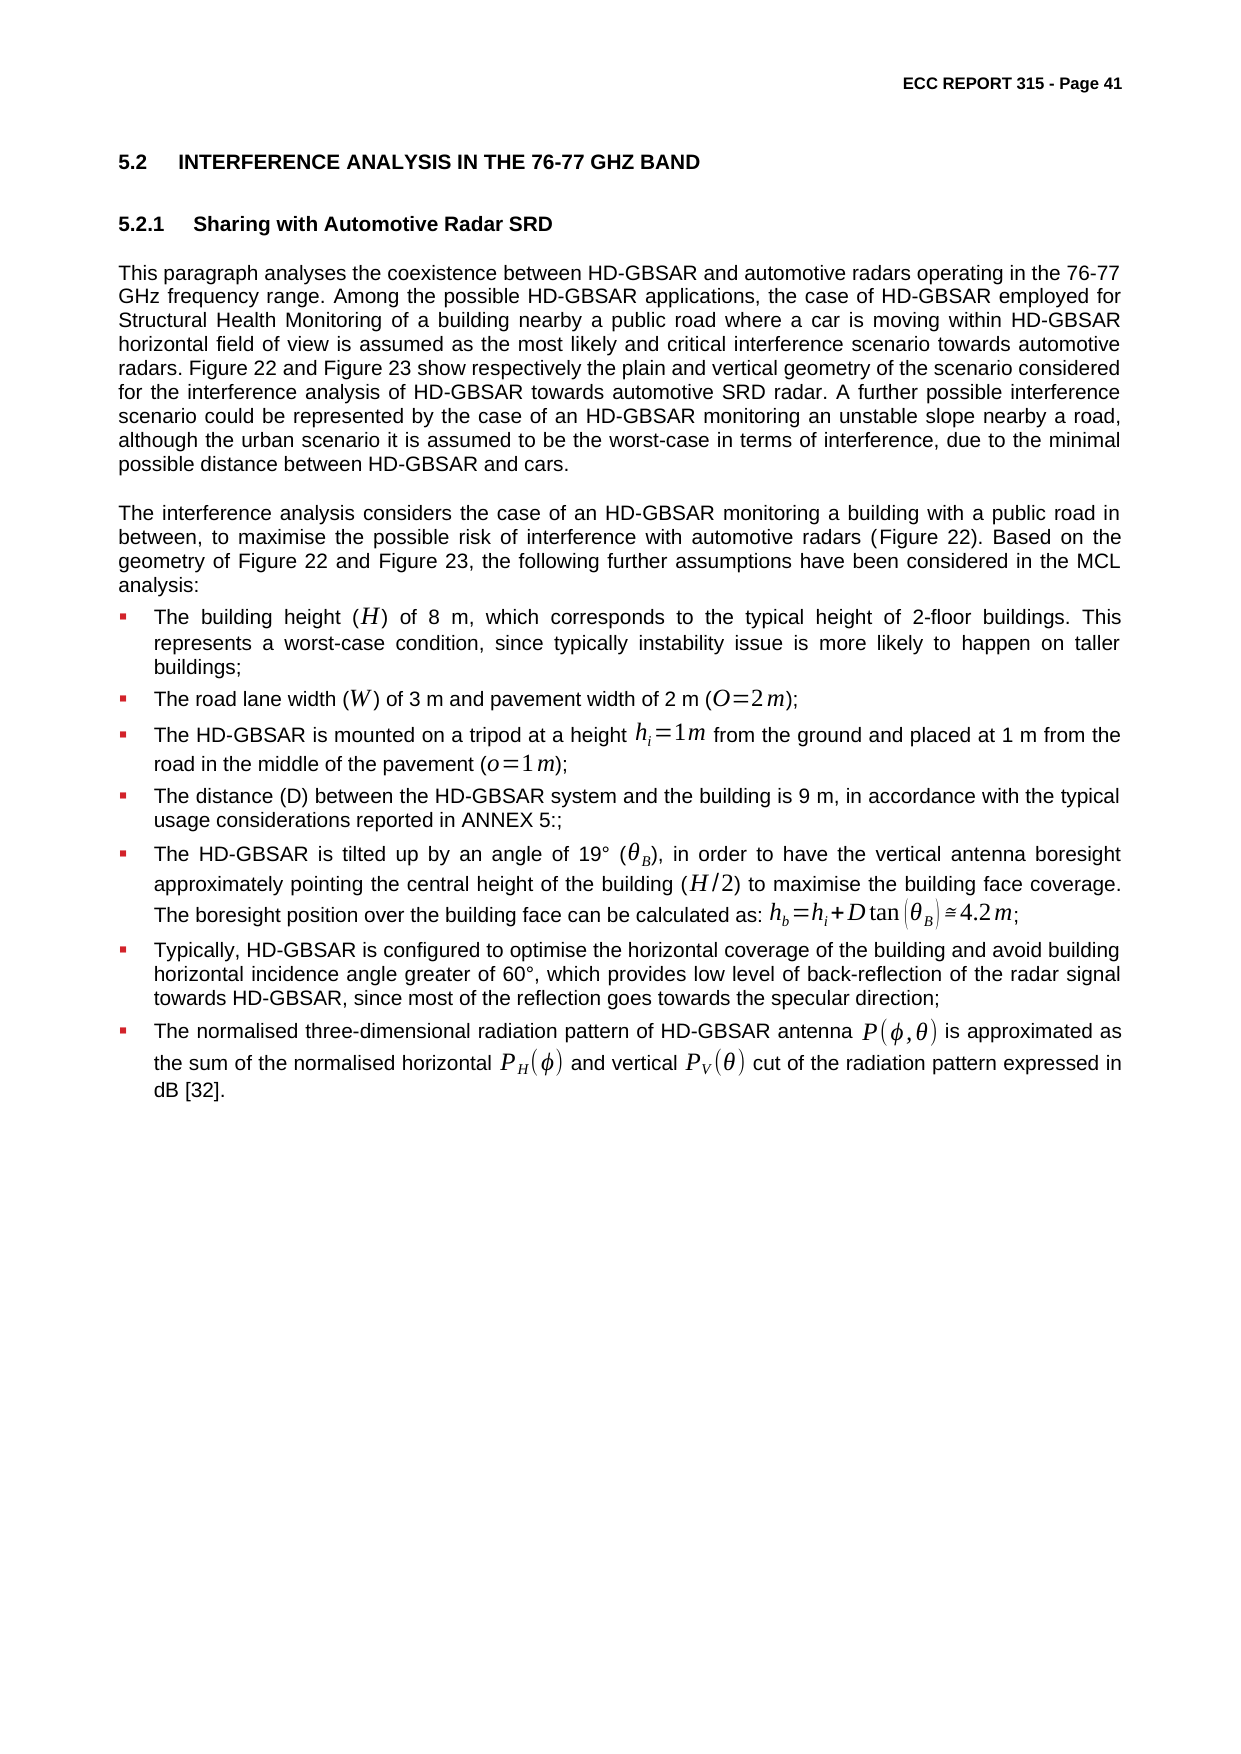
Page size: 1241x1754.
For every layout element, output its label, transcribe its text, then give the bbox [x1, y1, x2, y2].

text The distance (D) between the HD-GBSAR system and the building is 9 m, in accordance with the typical usage considerations reported in ANNEX 5:; [118, 784, 1122, 832]
text The road lane width () of 3 m and pavement width of 2 m (); [118, 685, 1122, 712]
text The normalised three-dimensional radiation pattern of HD-GBSAR antenna is approximated as the sum of the normalised horizontal and vertical cut of the radiation pattern expressed in dB [32]. [118, 1016, 1122, 1102]
text This paragraph analyses the coexistence between HD-GBSAR and automotive radars operating in the 76-77 GHz frequency range. Among the possible HD-GBSAR applications, the case of HD-GBSAR employed for Structural Health Monitoring of a building nearby a public road where a car is moving within HD-GBSAR horizontal field of view is assumed as the most likely and critical interference scenario towards automotive radars. Figure 22 and Figure 23 show respectively the plain and vertical geometry of the scenario considered for the interference analysis of HD-GBSAR towards automotive SRD radar. A further possible interference scenario could be represented by the case of an HD-GBSAR monitoring an unstable slope nearby a road, although the urban scenario it is assumed to be the worst-case in terms of interference, due to the minimal possible distance between HD-GBSAR and cars. [118, 260, 1122, 476]
text The building height () of 8 m, which corresponds to the typical height of 2-floor buildings. This represents a worst-case condition, since typically instability issue is more likely to happen on taller buildings; [118, 603, 1122, 679]
text The HD-GBSAR is mounted on a tripod at a height from the ground and placed at 1 m from the road in the middle of the pavement (); [118, 719, 1122, 778]
subtitle Interference analysis in the 76-77 GHz band [118, 150, 1122, 174]
text The HD-GBSAR is tilted up by an angle of 19° (), in order to have the vertical antenna boresight approximately pointing the central height of the building () to maximise the building face coverage. The boresight position over the building face can be calculated as: ; [118, 838, 1122, 932]
text The interference analysis considers the case of an HD-GBSAR monitoring a building with a public road in between, to maximise the possible risk of interference with automotive radars (Figure 22). Based on the geometry of Figure 22 and Figure 23, the following further assumptions have been considered in the MCL analysis: [118, 501, 1122, 597]
subtitle Sharing with Automotive Radar SRD [118, 211, 1122, 235]
text Typically, HD-GBSAR is configured to optimise the horizontal coverage of the building and avoid building horizontal incidence angle greater of 60°, which provides low level of back-reflection of the radar signal towards HD-GBSAR, since most of the reflection goes towards the specular direction; [118, 938, 1122, 1010]
